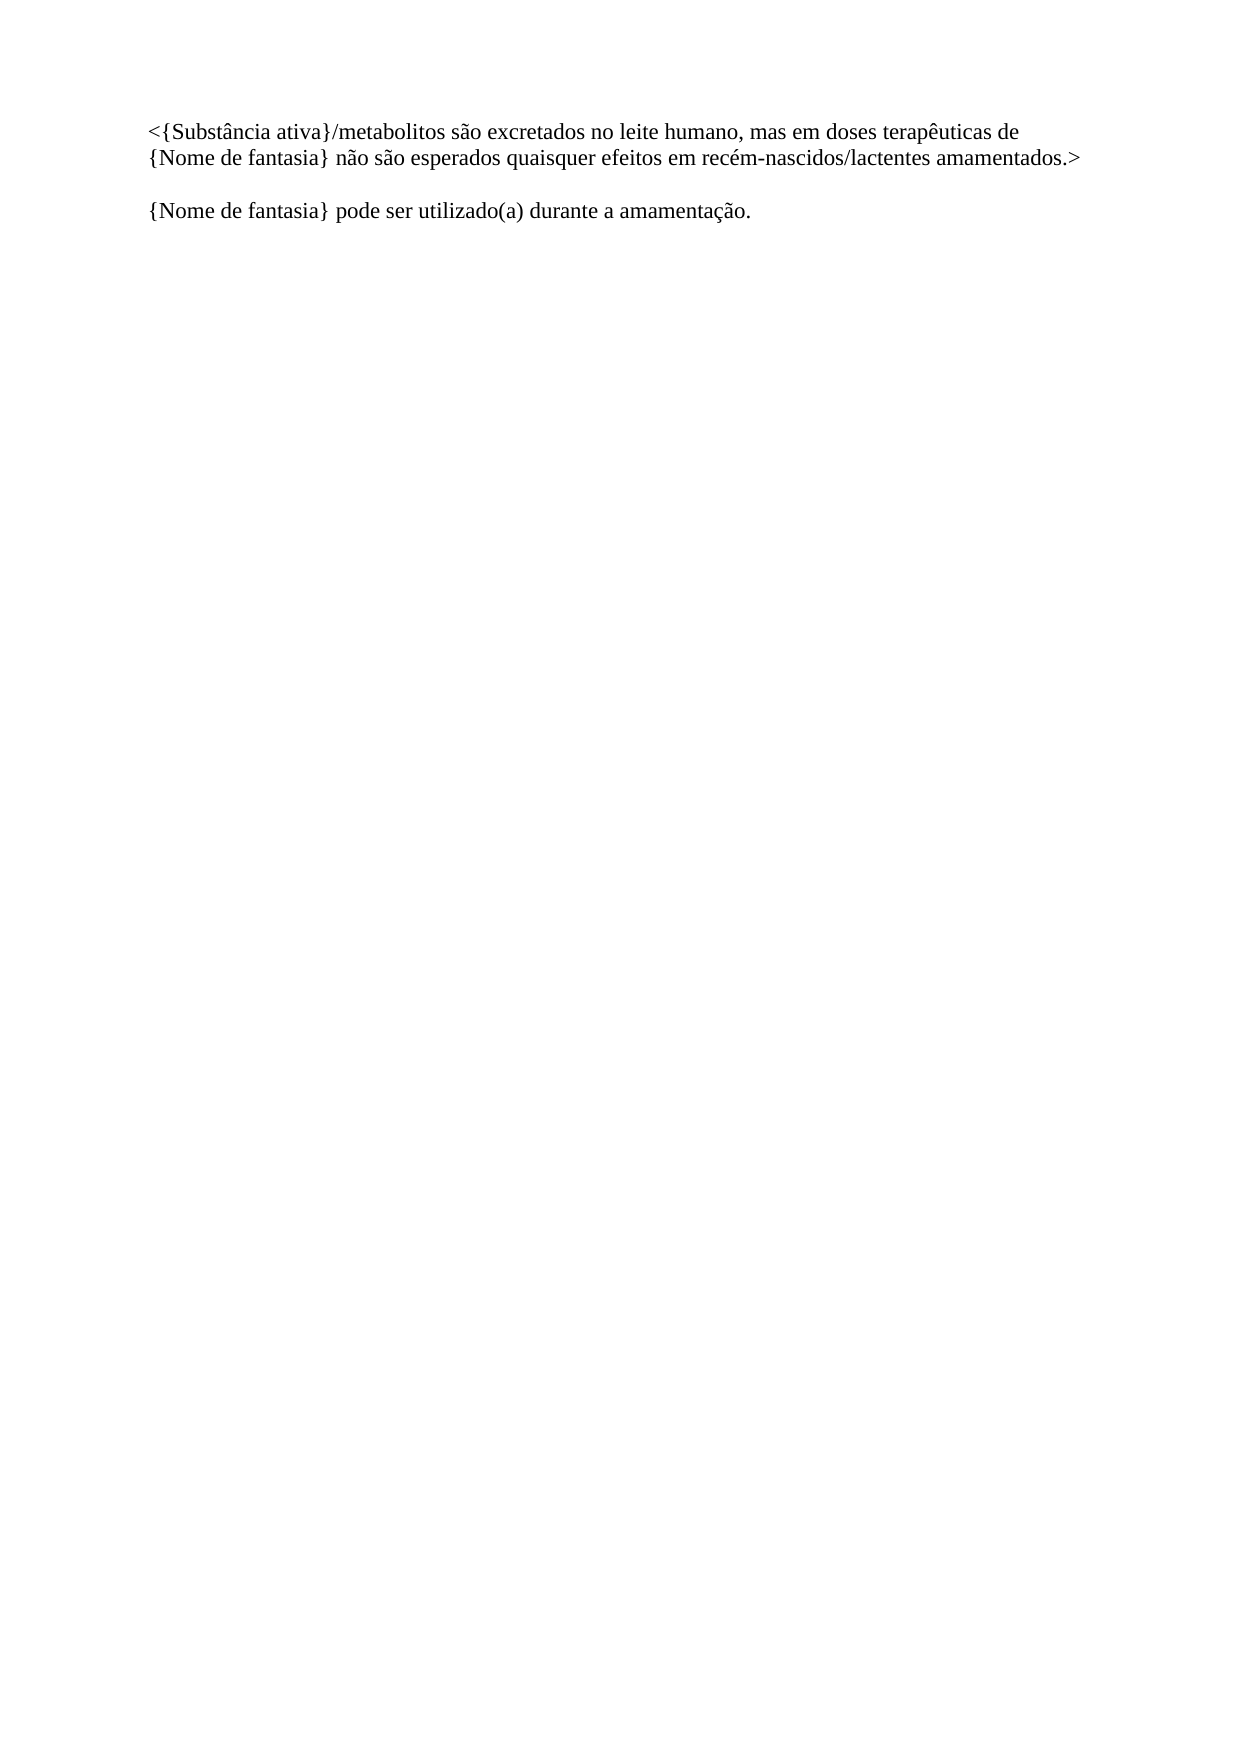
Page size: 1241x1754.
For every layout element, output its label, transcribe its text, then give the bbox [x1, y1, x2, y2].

text {Nome de fantasia} pode ser utilizado(a) durante a amamentação. [148, 197, 1092, 223]
text <{Substância ativa}/metabolitos são excretados no leite humano, mas em doses terapêuticas de {Nome de fantasia} não são esperados quaisquer efeitos em recém-nascidos/lactentes amamentados.> [148, 118, 1092, 171]
